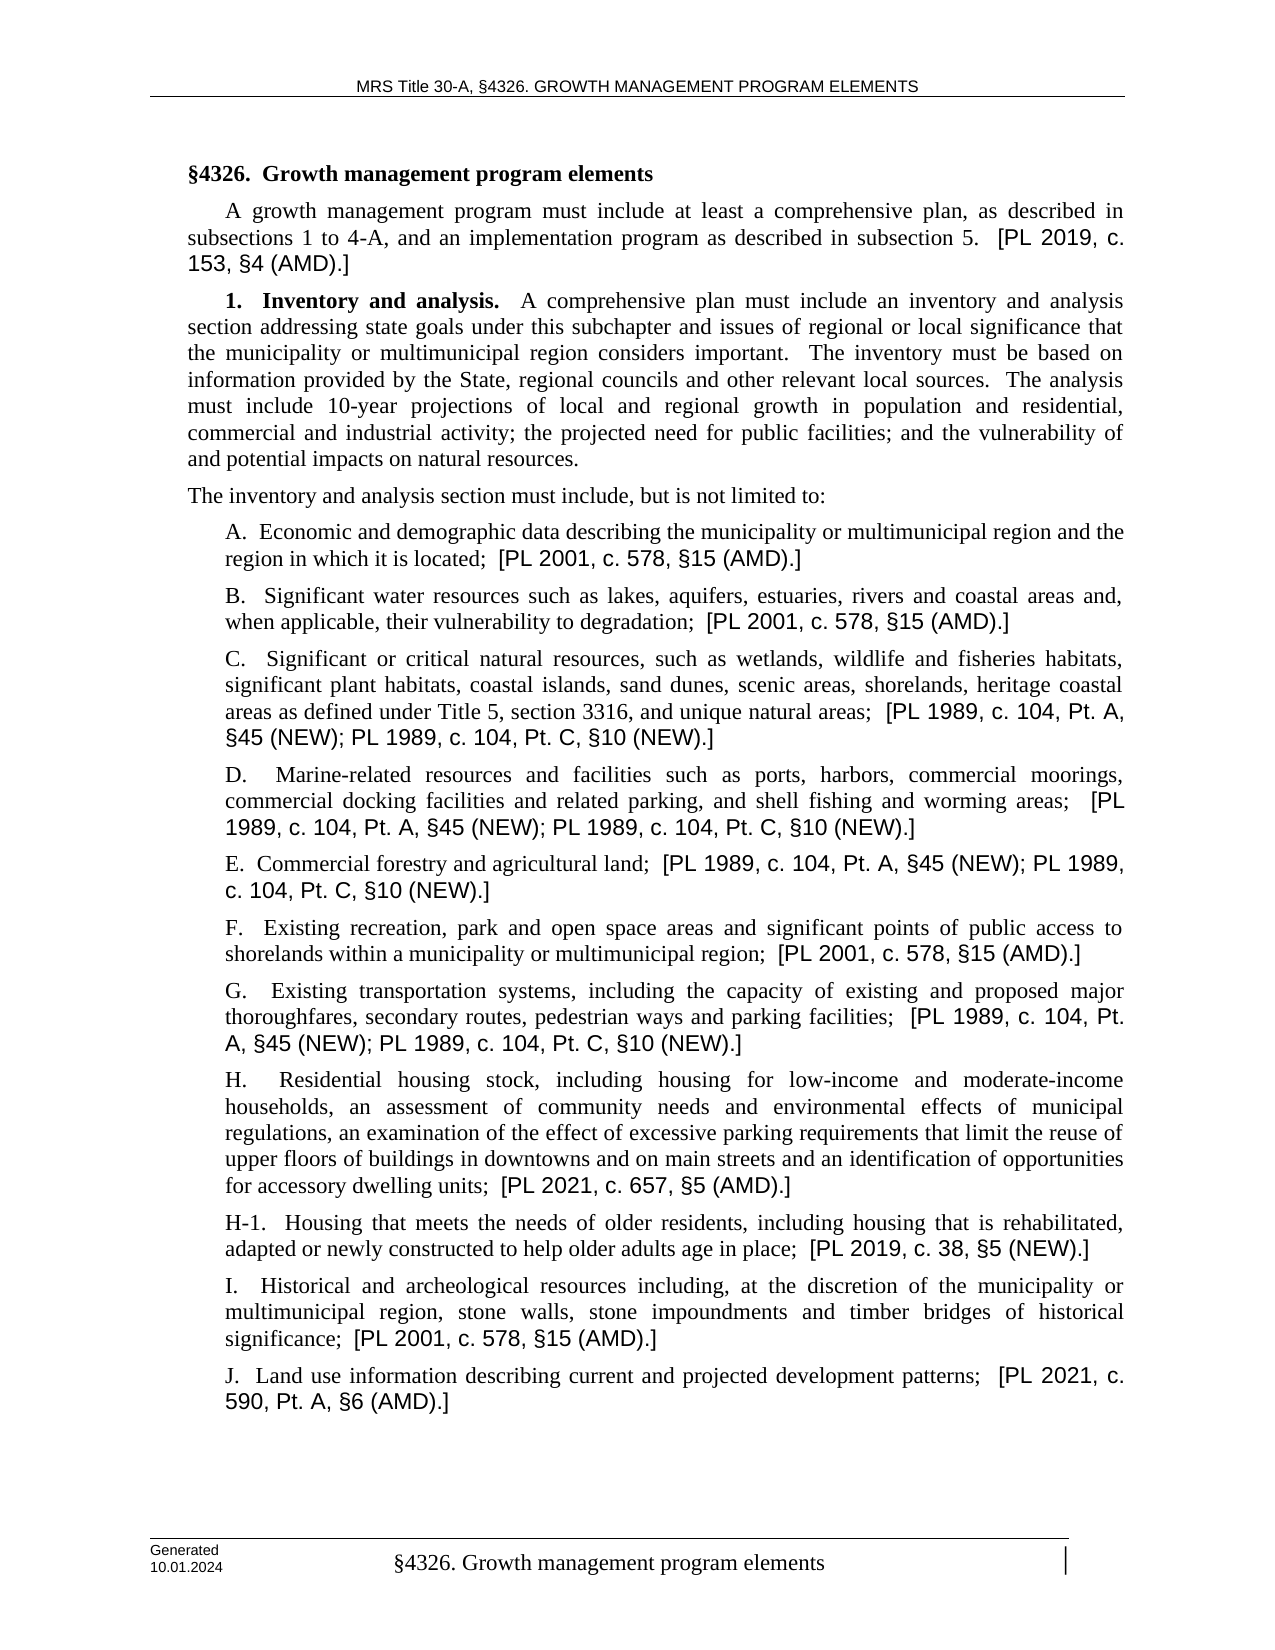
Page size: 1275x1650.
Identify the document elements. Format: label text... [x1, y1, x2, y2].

text B. Significant water resources such as lakes, aquifers, estuaries, rivers and coastal areas and, when applicable, their vulnerability to degradation; [PL 2001, c. 578, §15 (AMD).] [225, 582, 1125, 634]
text A. Economic and demographic data describing the municipality or multimunicipal region and the region in which it is located; [PL 2001, c. 578, §15 (AMD).] [225, 518, 1125, 571]
text D. Marine-related resources and facilities such as ports, harbors, commercial moorings, commercial docking facilities and related parking, and shell fishing and worming areas; [PL 1989, c. 104, Pt. A, §45 (NEW); PL 1989, c. 104, Pt. C, §10 (NEW).] [225, 761, 1125, 840]
text G. Existing transportation systems, including the capacity of existing and proposed major thoroughfares, secondary routes, pedestrian ways and parking facilities; [PL 1989, c. 104, Pt. A, §45 (NEW); PL 1989, c. 104, Pt. C, §10 (NEW).] [225, 977, 1125, 1056]
text C. Significant or critical natural resources, such as wetlands, wildlife and fisheries habitats, significant plant habitats, coastal islands, sand dunes, scenic areas, shorelands, heritage coastal areas as defined under Title 5, section 3316, and unique natural areas; [PL 1989, c. 104, Pt. A, §45 (NEW); PL 1989, c. 104, Pt. C, §10 (NEW).] [225, 645, 1125, 750]
text H-1. Housing that meets the needs of older residents, including housing that is rehabilitated, adapted or newly constructed to help older adults age in place; [PL 2019, c. 38, §5 (NEW).] [225, 1209, 1125, 1262]
text I. Historical and archeological resources including, at the discretion of the municipality or multimunicipal region, stone walls, stone impoundments and timber bridges of historical significance; [PL 2001, c. 578, §15 (AMD).] [225, 1272, 1125, 1351]
text E. Commercial forestry and agricultural land; [PL 1989, c. 104, Pt. A, §45 (NEW); PL 1989, c. 104, Pt. C, §10 (NEW).] [225, 850, 1125, 903]
text The inventory and analysis section must include, but is not limited to: [187, 482, 1125, 508]
text §4326. Growth management program elements [187, 160, 1125, 187]
text A growth management program must include at least a comprehensive plan, as described in subsections 1 to 4‑A, and an implementation program as described in subsection 5. [PL 2019, c. 153, §4 (AMD).] [187, 197, 1125, 276]
text F. Existing recreation, park and open space areas and significant points of public access to shorelands within a municipality or multimunicipal region; [PL 2001, c. 578, §15 (AMD).] [225, 914, 1125, 966]
text H. Residential housing stock, including housing for low-income and moderate-income households, an assessment of community needs and environmental effects of municipal regulations, an examination of the effect of excessive parking requirements that limit the reuse of upper floors of buildings in downtowns and on main streets and an identification of opportunities for accessory dwelling units; [PL 2021, c. 657, §5 (AMD).] [225, 1066, 1125, 1198]
text J. Land use information describing current and projected development patterns; [PL 2021, c. 590, Pt. A, §6 (AMD).] [225, 1362, 1125, 1414]
text 1. Inventory and analysis. A comprehensive plan must include an inventory and analysis section addressing state goals under this subchapter and issues of regional or local significance that the municipality or multimunicipal region considers important. The inventory must be based on information provided by the State, regional councils and other relevant local sources. The analysis must include 10-year projections of local and regional growth in population and residential, commercial and industrial activity; the projected need for public facilities; and the vulnerability of and potential impacts on natural resources. [187, 287, 1125, 471]
